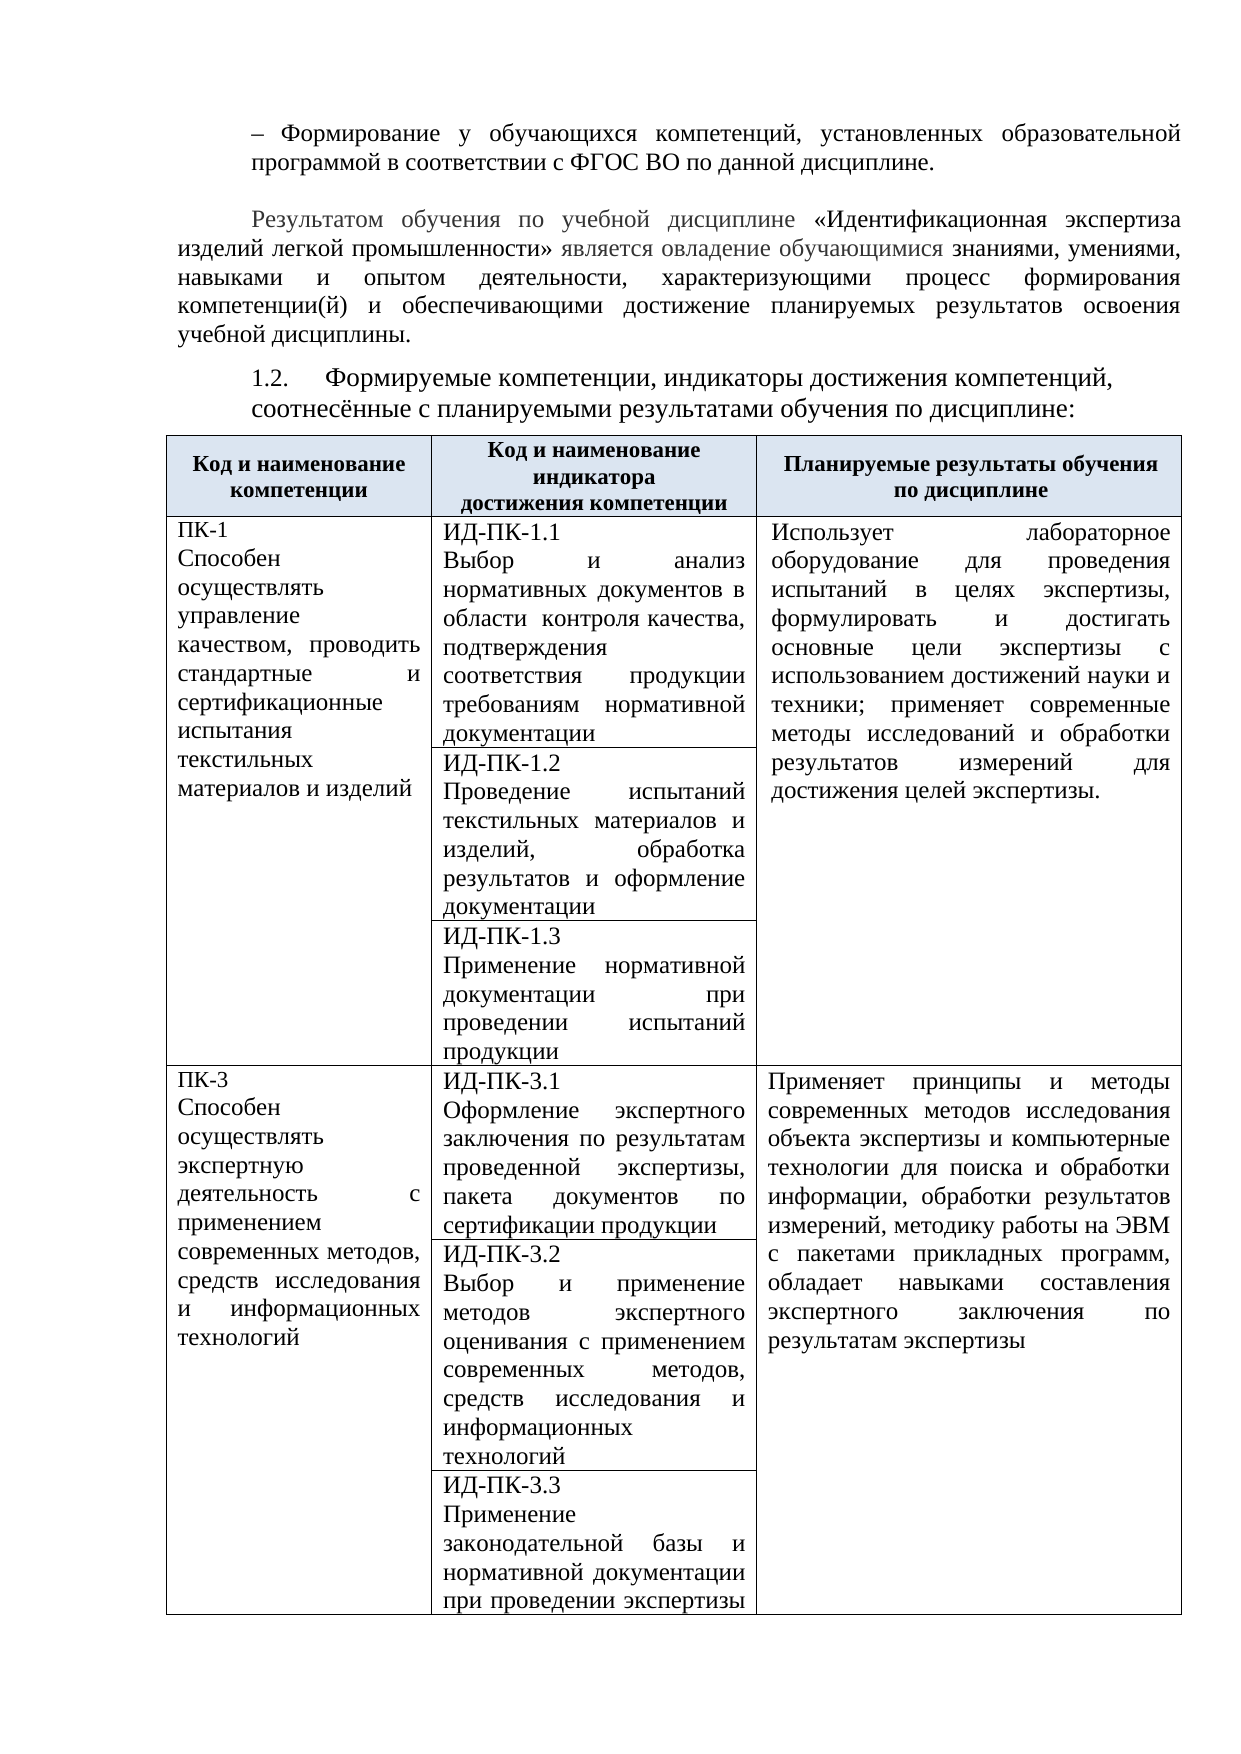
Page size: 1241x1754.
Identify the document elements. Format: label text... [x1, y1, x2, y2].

table_header Код и наименование компетенции [167, 436, 431, 516]
table_cell Использует лабораторное оборудование для проведения испытаний в целях экспертизы, формулировать и достигать основные цели экспертизы с использованием достижений науки и техники; применяет современные методы исследований и обработки результатов измерений для достижения целей экспертизы. [757, 517, 1181, 1065]
table_cell ИД-ПК-1.2 Проведение испытаний текстильных материалов и изделий, обработка результатов и оформление документации [432, 748, 756, 920]
table_cell ПК-1 Способен осуществлять управление качеством, проводить стандартные и сертификационные испытания текстильных материалов и изделий [167, 517, 431, 1065]
list Результатом обучения по учебной дисциплине «Идентификационная экспертиза изделий легкой промышленности» является овладение обучающимися знаниями, умениями, навыками и опытом деятельности, характеризующими процесс формирования компетенции(й) и обеспечивающими достижение планируемых результатов освоения учебной дисциплины. [177, 204, 1181, 348]
table_cell ПК-3 Способен осуществлять экспертную деятельность с применением современных методов, средств исследования и информационных технологий [167, 1066, 431, 1614]
table_header Код и наименование индикатора достижения компетенции [432, 436, 756, 516]
subtitle Формируемые компетенции, индикаторы достижения компетенций, соотнесённые с планируемыми результатами обучения по дисциплине: [251, 361, 1181, 423]
table_cell ИД-ПК-1.3 Применение нормативной документации при проведении испытаний продукции [432, 921, 756, 1065]
table_header Планируемые результаты обучения по дисциплине [757, 436, 1181, 516]
table_cell ИД-ПК-3.1 Оформление экспертного заключения по результатам проведенной экспертизы, пакета документов по сертификации продукции [432, 1066, 756, 1238]
list Формирование у обучающихся компетенций, установленных образовательной программой в соответствии с ФГОС ВО по данной дисциплине. [251, 118, 1181, 176]
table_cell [432, 1471, 756, 1614]
table_cell ИД-ПК-1.1 Выбор и анализ нормативных документов в области контроля качества, подтверждения соответствия продукции требованиям нормативной документации [432, 517, 756, 747]
table_cell ИД-ПК-3.2 Выбор и применение методов экспертного оценивания с применением современных методов, средств исследования и информационных технологий [432, 1240, 756, 1469]
table_cell Применяет принципы и методы современных методов исследования объекта экспертизы и компьютерные технологии для поиска и обработки информации, обработки результатов измерений, методику работы на ЭВМ с пакетами прикладных программ, обладает навыками составления экспертного заключения по результатам экспертизы [757, 1066, 1181, 1614]
